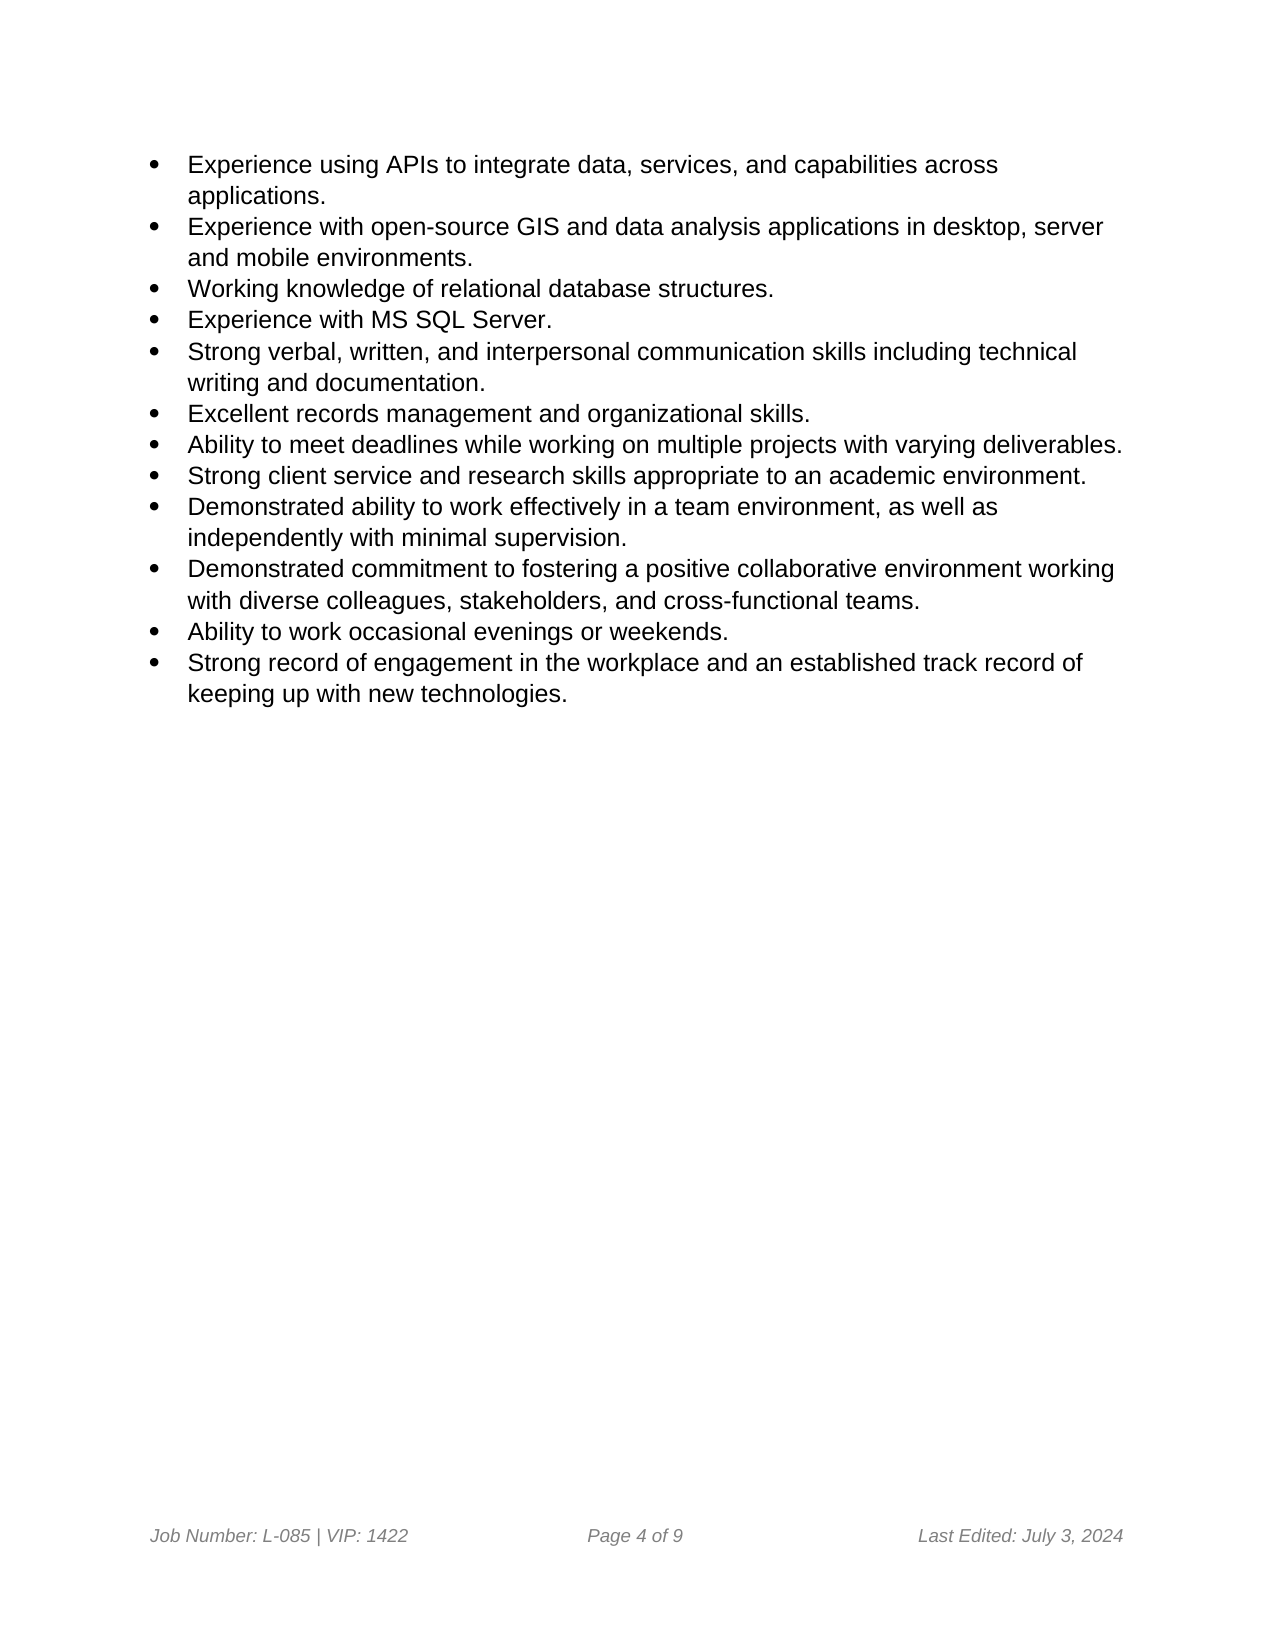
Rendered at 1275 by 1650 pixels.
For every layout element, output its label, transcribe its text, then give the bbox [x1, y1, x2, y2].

list Experience using APIs to integrate data, services, and capabilities across applications. [150, 150, 1125, 210]
list Demonstrated ability to work effectively in a team environment, as well as independently with minimal supervision. [150, 492, 1125, 552]
list Strong verbal, written, and interpersonal communication skills including technical writing and documentation. [150, 337, 1125, 397]
list Excellent records management and organizational skills. [150, 399, 1125, 428]
list Ability to work occasional evenings or weekends. [150, 617, 1125, 646]
list Demonstrated commitment to fostering a positive collaborative environment working with diverse colleagues, stakeholders, and cross-functional teams. [150, 554, 1125, 614]
list Experience with open-source GIS and data analysis applications in desktop, server and mobile environments. [150, 212, 1125, 272]
list Experience with MS SQL Server. [150, 306, 1125, 334]
list Strong record of engagement in the workplace and an established track record of keeping up with new technologies. [150, 648, 1125, 708]
list Strong client service and research skills appropriate to an academic environment. [150, 461, 1125, 490]
list Ability to meet deadlines while working on multiple projects with varying deliverables. [150, 430, 1125, 459]
list Working knowledge of relational database structures. [150, 274, 1125, 303]
